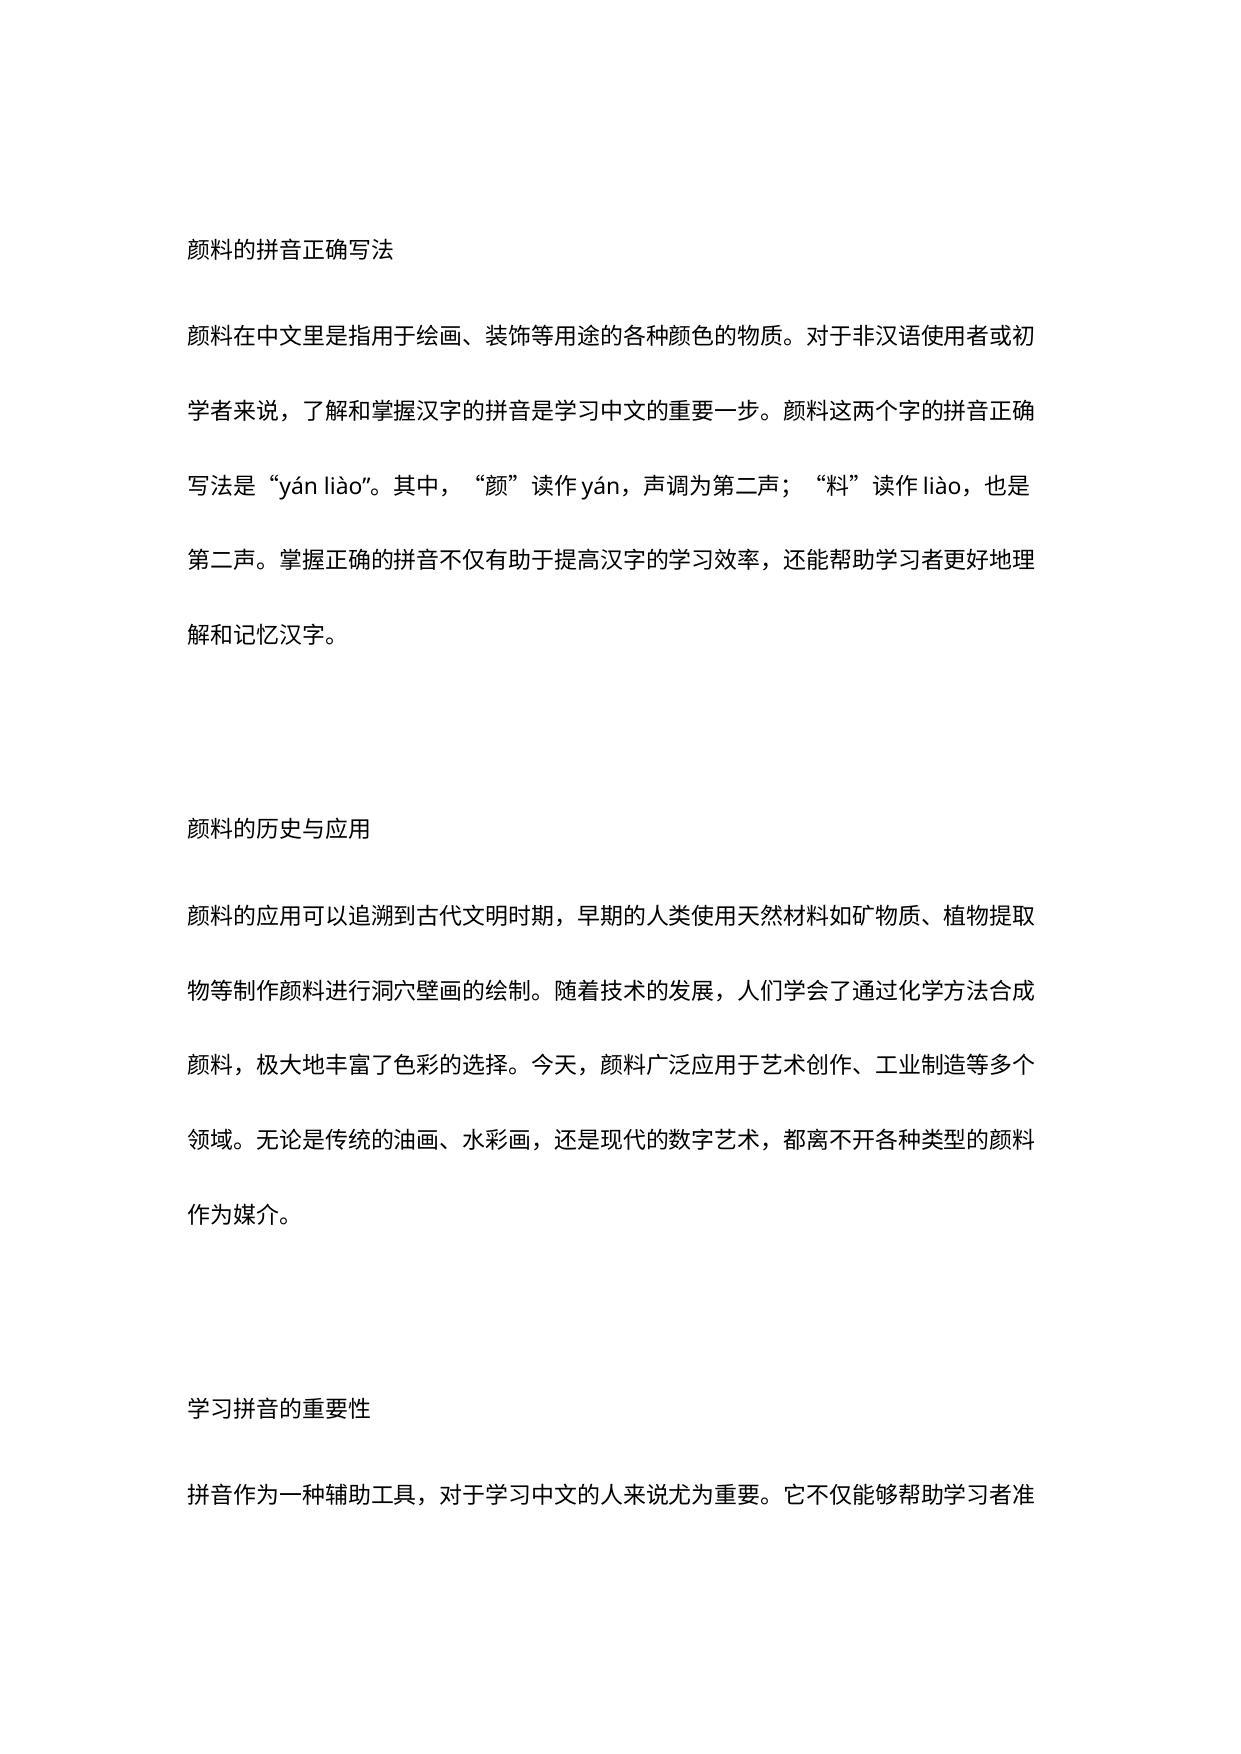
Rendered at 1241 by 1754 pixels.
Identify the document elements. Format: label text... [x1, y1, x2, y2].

text 颜料的历史与应用 [187, 795, 1053, 860]
text 颜料的拼音正确写法 [187, 216, 1053, 281]
text 颜料在中文里是指用于绘画、装饰等用途的各种颜色的物质。对于非汉语使用者或初学者来说，了解和掌握汉字的拼音是学习中文的重要一步。颜料这两个字的拼音正确写法是“yán liào”。其中，“颜”读作yán，声调为第二声；“料”读作liào，也是第二声。掌握正确的拼音不仅有助于提高汉字的学习效率，还能帮助学习者更好地理解和记忆汉字。 [187, 302, 1053, 666]
text 学习拼音的重要性 [187, 1375, 1053, 1440]
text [187, 1462, 1053, 1527]
text 颜料的应用可以追溯到古代文明时期，早期的人类使用天然材料如矿物质、植物提取物等制作颜料进行洞穴壁画的绘制。随着技术的发展，人们学会了通过化学方法合成颜料，极大地丰富了色彩的选择。今天，颜料广泛应用于艺术创作、工业制造等多个领域。无论是传统的油画、水彩画，还是现代的数字艺术，都离不开各种类型的颜料作为媒介。 [187, 882, 1053, 1246]
